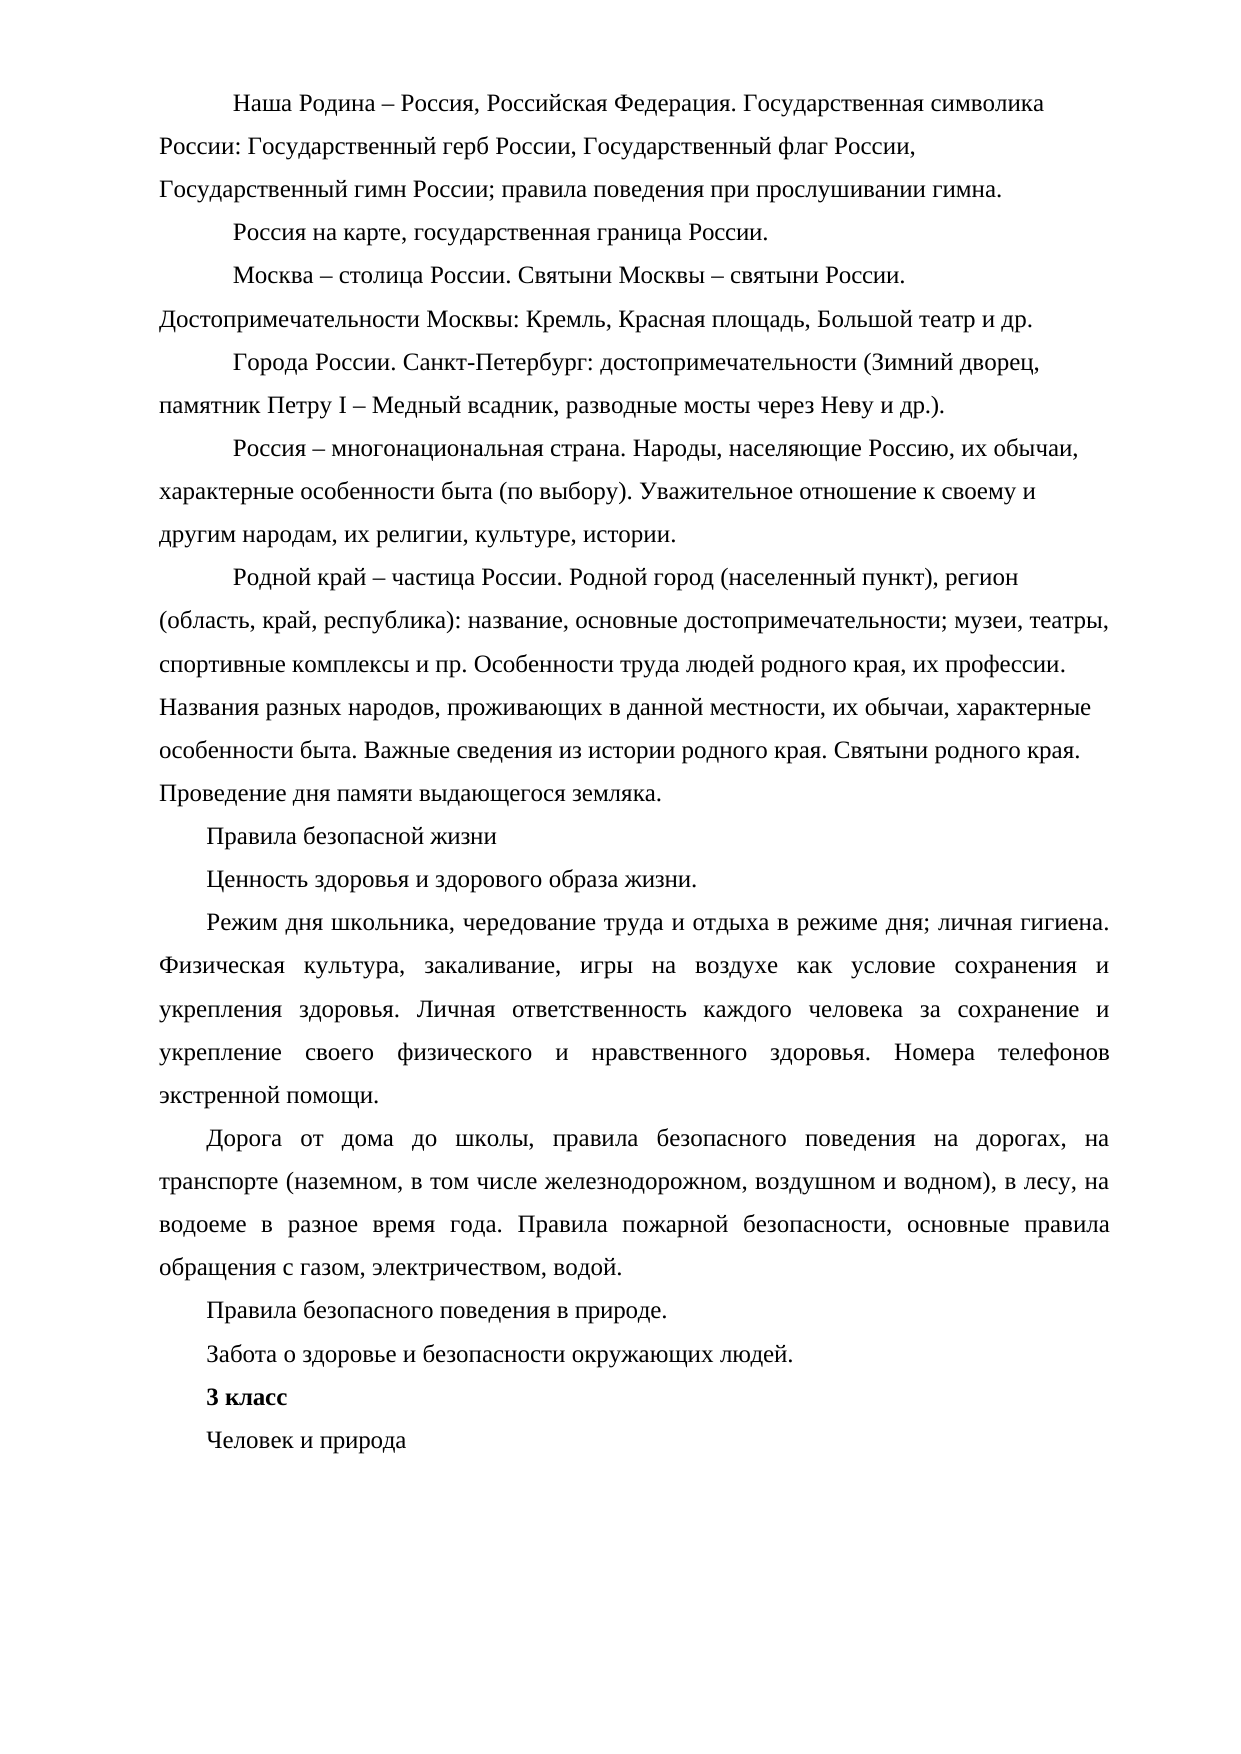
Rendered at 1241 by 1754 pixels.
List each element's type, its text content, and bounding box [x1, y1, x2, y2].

text Правила безопасной жизни [206, 821, 1136, 850]
text Ценность здоровья и здорового образа жизни. [206, 864, 1136, 893]
text Москва – столица России. Святыни Москвы – святыни России. [233, 261, 1136, 289]
text Человек и природа [206, 1425, 1136, 1454]
text Режим дня школьника, чередование труда и отдыха в режиме дня; личная гигиена. Физическая культура, закаливание, игры на воздухе как условие сохранения и укрепления здоровья. Личная ответственность каждого человека за сохранение и укрепление своего физического и нравственного здоровья. Номера телефонов экстренной помощи. [159, 907, 1111, 1109]
text памятник Петру I – Медный всадник, разводные мосты через Неву и др.). [159, 390, 1136, 419]
text Правила безопасного поведения в природе. [206, 1296, 1136, 1324]
text Россия на карте, государственная граница России. [233, 217, 1136, 246]
text Наша Родина – Россия, Российская Федерация. Государственная символика России: Государственный герб России, Государственный флаг России, Государственный гимн России; правила поведения при прослушивании гимна. [159, 88, 1087, 203]
list класс [206, 1382, 1136, 1411]
text Дорога от дома до школы, правила безопасного поведения на дорогах, на транспорте (наземном, в том числе железнодорожном, воздушном и водном), в лесу, на водоеме в разное время года. Правила пожарной безопасности, основные правила обращения с газом, электричеством, водой. [159, 1123, 1111, 1281]
text Забота о здоровье и безопасности окружающих людей. [206, 1339, 1136, 1367]
text Родной край – частица России. Родной город (населенный пункт), регион (область, край, республика): название, основные достопримечательности; музеи, театры, спортивные комплексы и пр. Особенности труда людей родного края, их профессии. [159, 562, 1112, 677]
text Россия – многонациональная страна. Народы, населяющие Россию, их обычаи, характерные особенности быта (по выбору). Уважительное отношение к своему и другим народам, их религии, культуре, истории. [159, 433, 1112, 548]
text Достопримечательности Москвы: Кремль, Красная площадь, Большой театр и др. Города России. Санкт-Петербург: достопримечательности (Зимний дворец, [159, 304, 1087, 376]
text Названия разных народов, проживающих в данной местности, их обычаи, характерные особенности быта. Важные сведения из истории родного края. Святыни родного края. Проведение дня памяти выдающегося земляка. [159, 692, 1111, 807]
